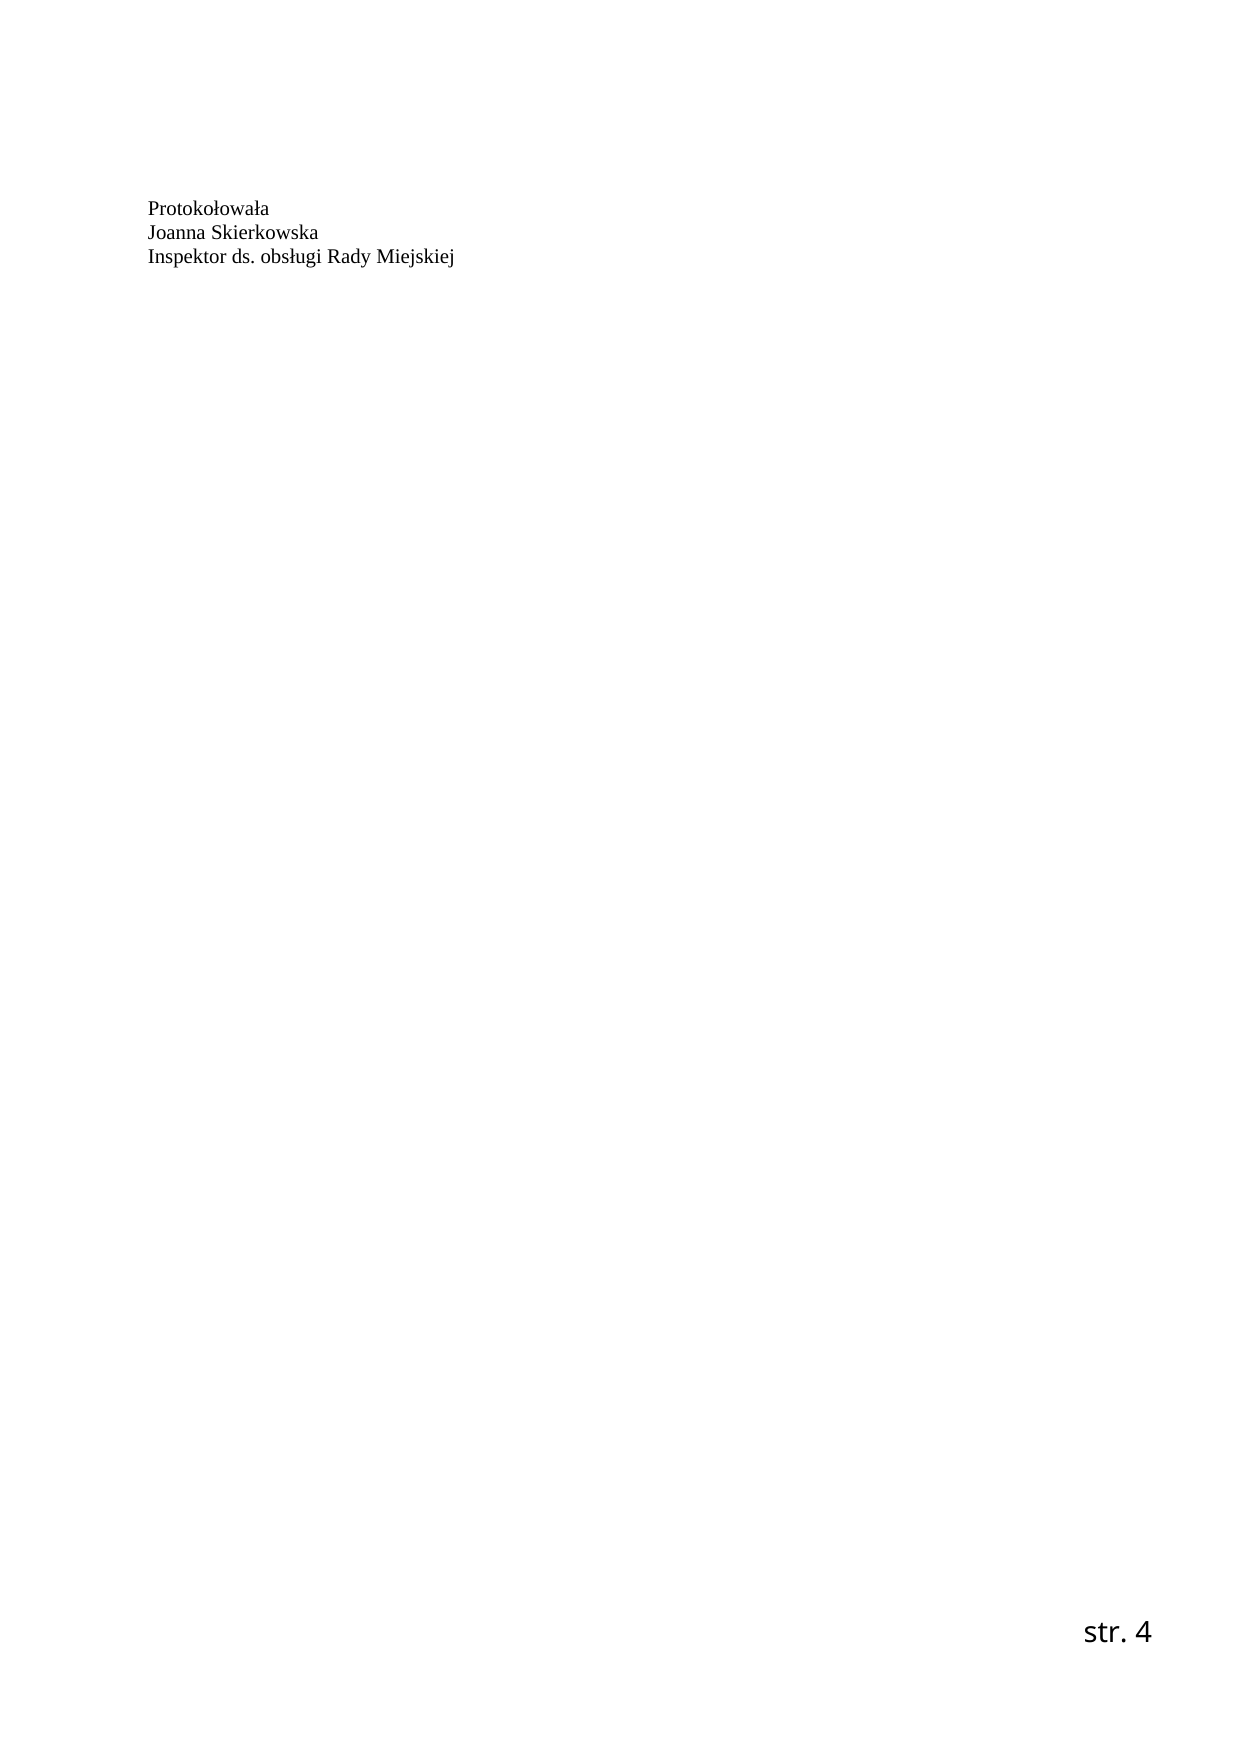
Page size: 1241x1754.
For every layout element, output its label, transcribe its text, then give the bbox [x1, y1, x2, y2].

text Protokołowała [148, 196, 1152, 220]
text Inspektor ds. obsługi Rady Miejskiej [148, 244, 1152, 268]
text Joanna Skierkowska [148, 220, 1152, 244]
